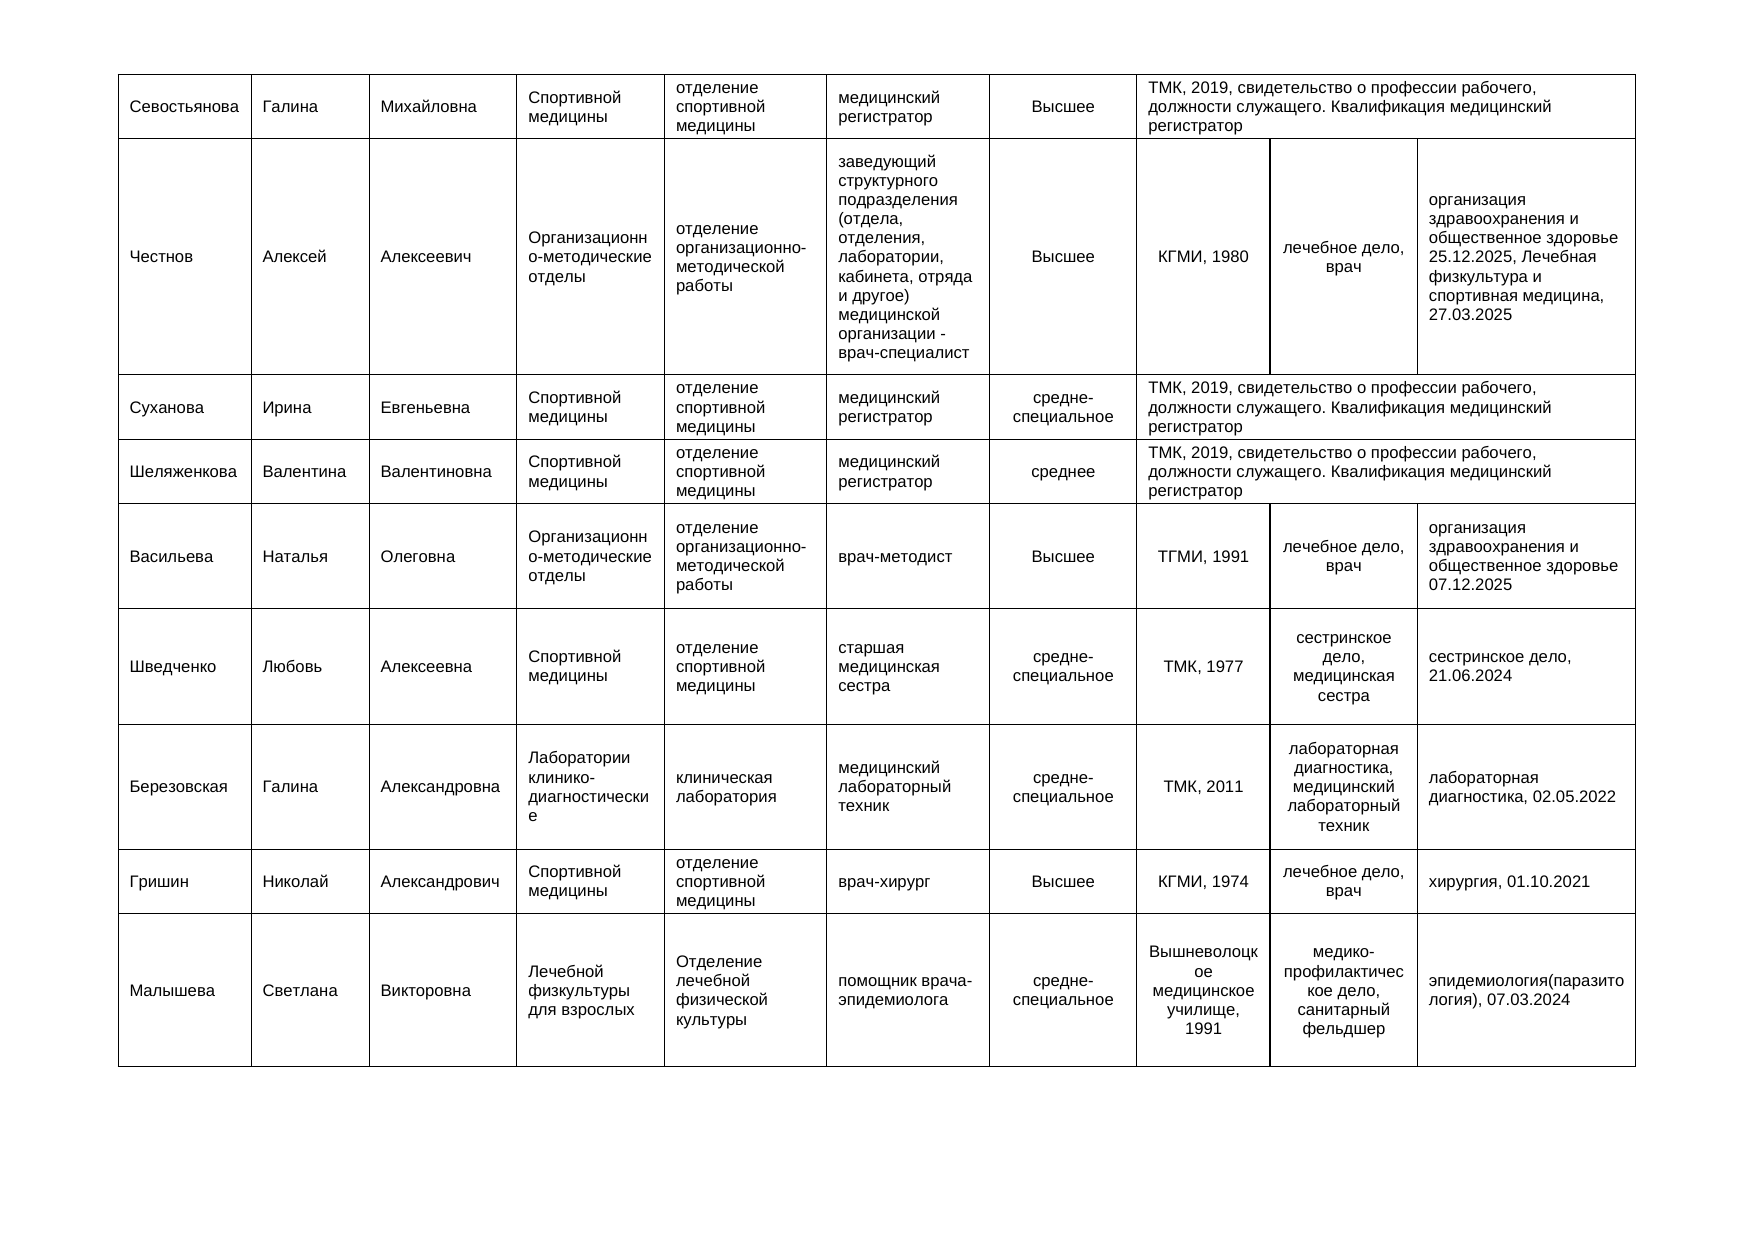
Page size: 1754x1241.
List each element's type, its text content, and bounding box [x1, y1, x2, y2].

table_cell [665, 75, 826, 138]
table_cell Спортивной медицины [517, 850, 664, 913]
table_cell Отделение лечебной физической культуры [665, 914, 826, 1066]
table_cell Спортивной медицины [517, 609, 664, 723]
table_cell Севостьянова [119, 75, 251, 138]
table_cell средне-специальное [990, 725, 1136, 848]
table_cell лабораторная диагностика, 02.05.2022 [1418, 725, 1635, 848]
table_cell ТМК, 2019, свидетельство о профессии рабочего, должности служащего. Квалификация медицинский регистратор [1137, 375, 1635, 439]
table_cell Алексей [252, 139, 369, 374]
table_cell Лаборатории клинико-диагностические [517, 725, 664, 848]
table_cell клиническая лаборатория [665, 725, 826, 848]
table_cell Наталья [252, 504, 369, 608]
table_cell КГМИ, 1974 [1137, 850, 1269, 913]
table_cell отделение спортивной медицины [665, 609, 826, 723]
table_cell отделение организационно-методической работы [665, 504, 826, 608]
table_cell организация здравоохранения и общественное здоровье 25.12.2025, Лечебная физкультура и спортивная медицина, 27.03.2025 [1418, 139, 1635, 374]
table_cell Валентиновна [370, 440, 516, 503]
table_cell лечебное дело, врач [1271, 139, 1417, 374]
table_cell сестринское дело, 21.06.2024 [1418, 609, 1635, 723]
table_cell врач-методист [827, 504, 989, 608]
table_cell ТМК, 2011 [1137, 725, 1269, 848]
table_cell медико-профилактическое дело, санитарный фельдшер [1271, 914, 1417, 1066]
table_cell организация здравоохранения и общественное здоровье 07.12.2025 [1418, 504, 1635, 608]
table_cell Александрович [370, 850, 516, 913]
table_cell Лечебной физкультуры для взрослых [517, 914, 664, 1066]
table_cell Высшее [990, 75, 1136, 138]
table_cell помощник врача-эпидемиолога [827, 914, 989, 1066]
table_cell Честнов [119, 139, 251, 374]
table_cell Гришин [119, 850, 251, 913]
table_cell ТГМИ, 1991 [1137, 504, 1269, 608]
table_cell медицинский регистратор [827, 440, 989, 503]
table_cell Высшее [990, 850, 1136, 913]
table_cell Алексеевич [370, 139, 516, 374]
table_cell Шведченко [119, 609, 251, 723]
table_cell ТМК, 2019, свидетельство о профессии рабочего, должности служащего. Квалификация медицинский регистратор [1137, 440, 1635, 503]
table_cell ТМК, 2019, свидетельство о профессии рабочего, должности служащего. Квалификация медицинский регистратор [1137, 75, 1635, 138]
table_cell Галина [252, 75, 369, 138]
table_cell отделение организационно-методической работы [665, 139, 826, 374]
table_cell Олеговна [370, 504, 516, 608]
table_cell отделение спортивной медицины [665, 440, 826, 503]
table_cell старшая медицинская сестра [827, 609, 989, 723]
table_cell отделение спортивной медицины [665, 375, 826, 439]
table_cell Организационно-методические отделы [517, 139, 664, 374]
table_cell Николай [252, 850, 369, 913]
table_cell Высшее [990, 139, 1136, 374]
table_cell врач-хирург [827, 850, 989, 913]
table_cell лечебное дело, врач [1271, 504, 1417, 608]
table_cell Викторовна [370, 914, 516, 1066]
table_cell медицинский регистратор [827, 375, 989, 439]
table_cell Спортивной медицины [517, 75, 664, 138]
table_cell Спортивной медицины [517, 375, 664, 439]
table_cell среднее [990, 440, 1136, 503]
table_cell Организационно-методические отделы [517, 504, 664, 608]
table_cell КГМИ, 1980 [1137, 139, 1269, 374]
table_cell Валентина [252, 440, 369, 503]
table_cell средне-специальное [990, 609, 1136, 723]
table_cell хирургия, 01.10.2021 [1418, 850, 1635, 913]
table_cell Алексеевна [370, 609, 516, 723]
table_cell Галина [252, 725, 369, 848]
table_cell Спортивной медицины [517, 440, 664, 503]
table_cell Березовская [119, 725, 251, 848]
table_cell Высшее [990, 504, 1136, 608]
table_cell медицинский лабораторный техник [827, 725, 989, 848]
table_cell Суханова [119, 375, 251, 439]
table_cell Михайловна [370, 75, 516, 138]
table_cell Шеляженкова [119, 440, 251, 503]
table_cell Светлана [252, 914, 369, 1066]
table_cell средне-специальное [990, 375, 1136, 439]
table_cell отделение спортивной медицины [665, 850, 826, 913]
table_cell лечебное дело, врач [1271, 850, 1417, 913]
table_cell медицинский регистратор [827, 75, 989, 138]
table_cell Евгеньевна [370, 375, 516, 439]
table_cell средне-специальное [990, 914, 1136, 1066]
table_cell Ирина [252, 375, 369, 439]
table_cell Васильева [119, 504, 251, 608]
table_cell Малышева [119, 914, 251, 1066]
table_cell эпидемиология(паразитология), 07.03.2024 [1418, 914, 1635, 1066]
table_cell заведующий структурного подразделения (отдела, отделения, лаборатории, кабинета, отряда и другое) медицинской организации - врач-специалист [827, 139, 989, 374]
table_cell Вышневолоцкое медицинское училище, 1991 [1137, 914, 1269, 1066]
table_cell ТМК, 1977 [1137, 609, 1269, 723]
table_cell сестринское дело, медицинская сестра [1271, 609, 1417, 723]
table_cell лабораторная диагностика, медицинский лабораторный техник [1271, 725, 1417, 848]
table_cell Александровна [370, 725, 516, 848]
table_cell Любовь [252, 609, 369, 723]
